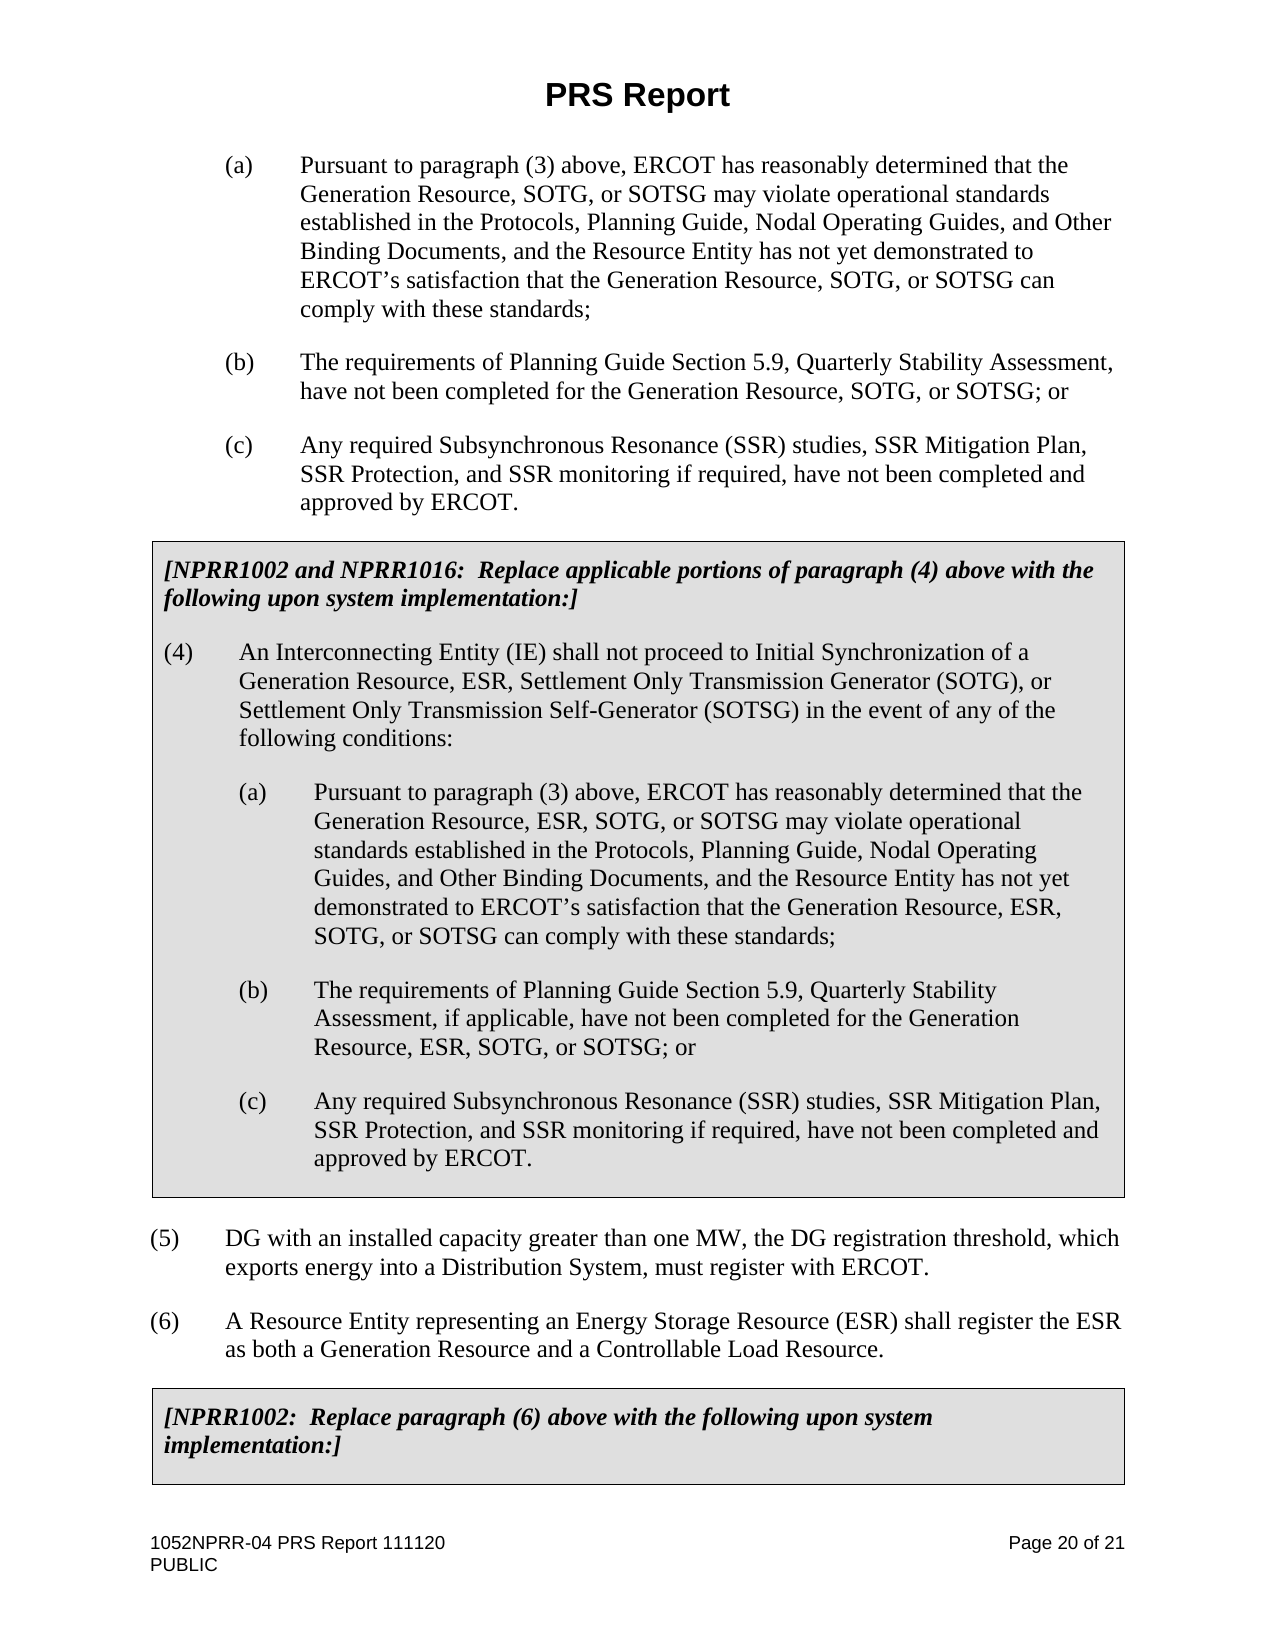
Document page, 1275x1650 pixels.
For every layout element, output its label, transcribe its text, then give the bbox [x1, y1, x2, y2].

text (a) Pursuant to paragraph (3) above, ERCOT has reasonably determined that the Generation Resource, SOTG, or SOTSG may violate operational standards established in the Protocols, Planning Guide, Nodal Operating Guides, and Other Binding Documents, and the Resource Entity has not yet demonstrated to ERCOT’s satisfaction that the Generation Resource, SOTG, or SOTSG can comply with these standards; [225, 150, 1125, 322]
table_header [153, 1389, 1124, 1484]
text (5) DG with an installed capacity greater than one MW, the DG registration threshold, which exports energy into a Distribution System, must register with ERCOT. [150, 1223, 1125, 1281]
table_header [NPRR1002 and NPRR1016: Replace applicable portions of paragraph (4) above with the following upon system implementation:] (4) An Interconnecting Entity (IE) shall not proceed to Initial Synchronization of a Generation Resource, ESR, Settlement Only Transmission Generator (SOTG), or Settlement Only Transmission Self-Generator (SOTSG) in the event of any of the following conditions: (a) Pursuant to paragraph (3) above, ERCOT has reasonably determined that the Generation Resource, ESR, SOTG, or SOTSG may violate operational standards established in the Protocols, Planning Guide, Nodal Operating Guides, and Other Binding Documents, and the Resource Entity has not yet demonstrated to ERCOT’s satisfaction that the Generation Resource, ESR, SOTG, or SOTSG can comply with these standards; (b) The requirements of Planning Guide Section 5.9, Quarterly Stability Assessment, if applicable, have not been completed for the Generation Resource, ESR, SOTG, or SOTSG; or (c) Any required Subsynchronous Resonance (SSR) studies, SSR Mitigation Plan, SSR Protection, and SSR monitoring if required, have not been completed and approved by ERCOT. [153, 542, 1124, 1197]
text (b) The requirements of Planning Guide Section 5.9, Quarterly Stability Assessment, have not been completed for the Generation Resource, SOTG, or SOTSG; or [225, 347, 1125, 405]
text (6) A Resource Entity representing an Energy Storage Resource (ESR) shall register the ESR as both a Generation Resource and a Controllable Load Resource. [150, 1306, 1125, 1363]
text (c) Any required Subsynchronous Resonance (SSR) studies, SSR Mitigation Plan, SSR Protection, and SSR monitoring if required, have not been completed and approved by ERCOT. [225, 430, 1125, 516]
